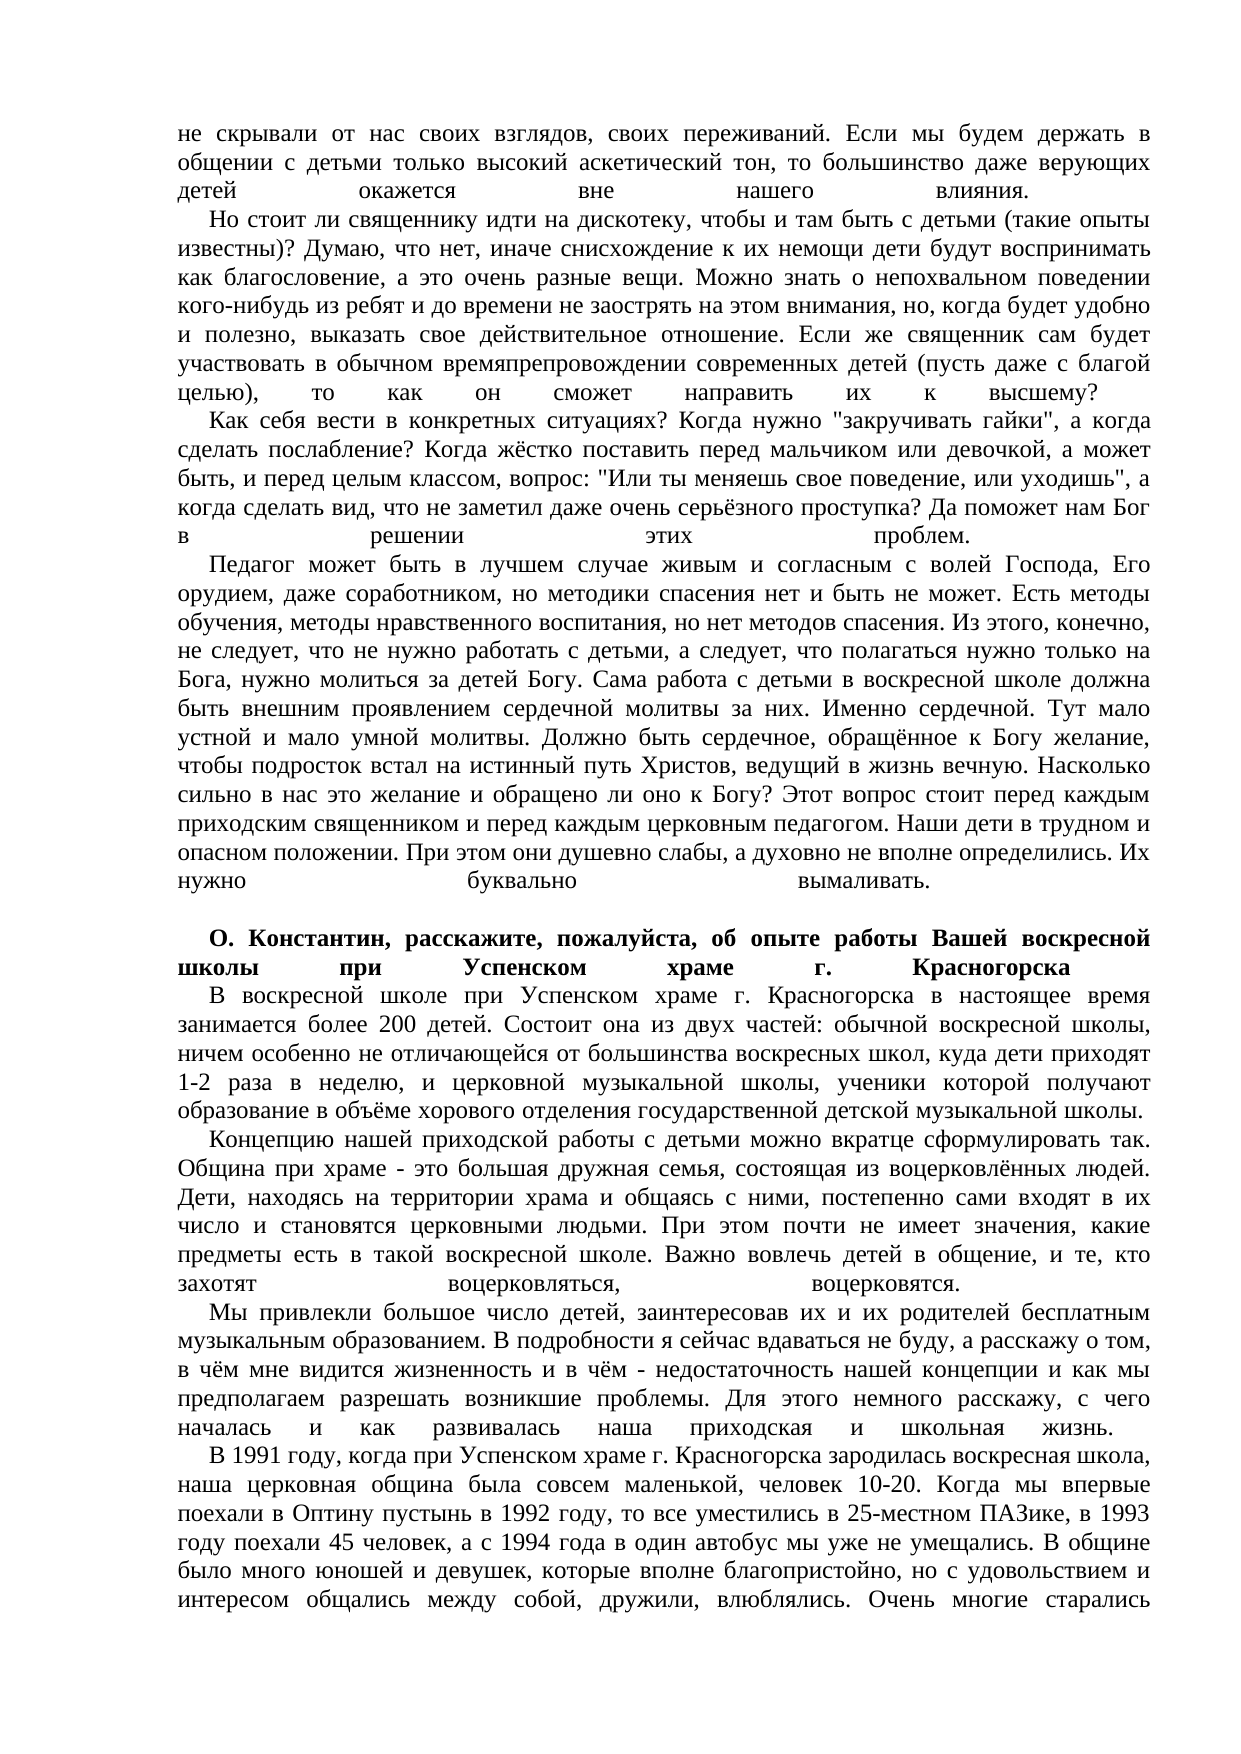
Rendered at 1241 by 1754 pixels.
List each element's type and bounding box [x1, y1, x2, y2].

text [177, 118, 1152, 1613]
